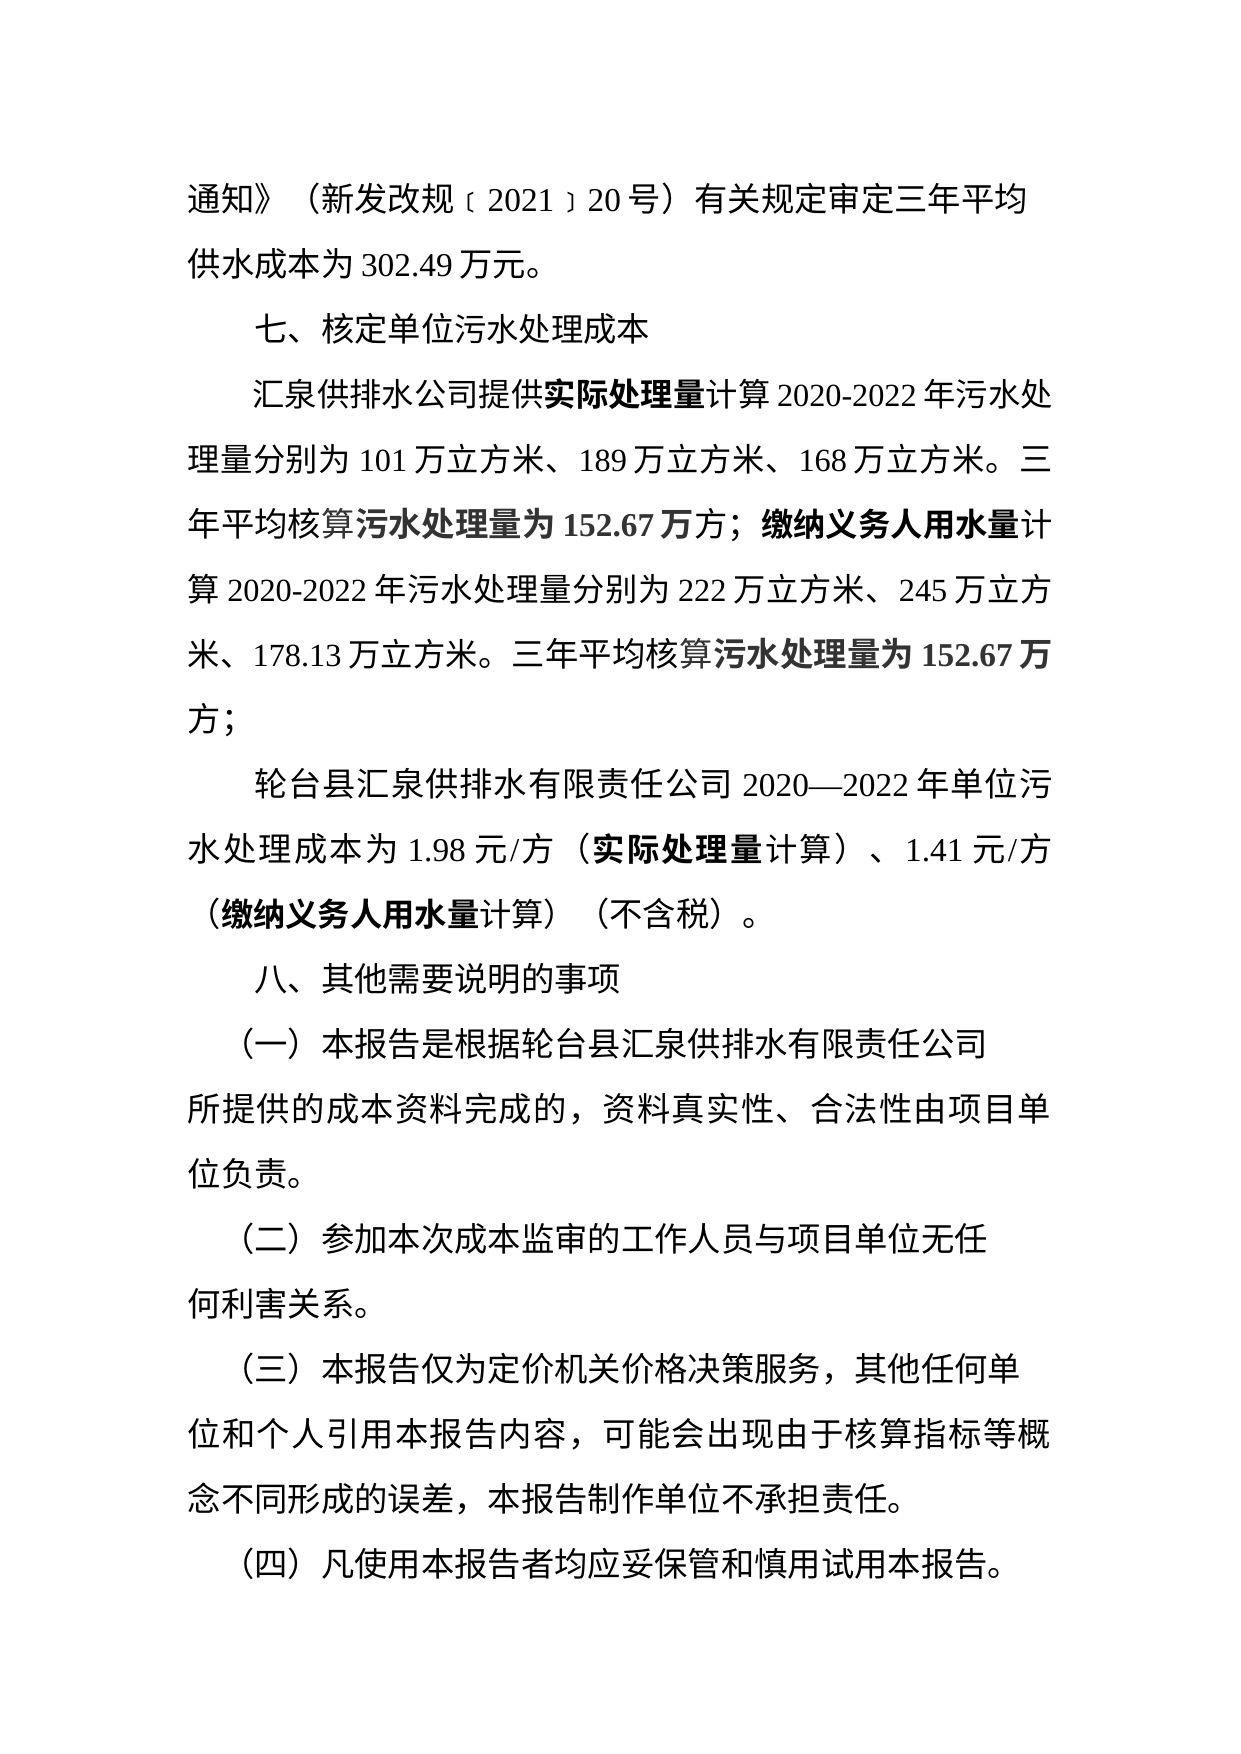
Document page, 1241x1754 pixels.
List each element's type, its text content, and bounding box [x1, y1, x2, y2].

list 参加本次成本监审的工作人员与项目单位无任 [187, 1205, 1053, 1270]
list 位和个人引用本报告内容，可能会出现由于核算指标等概念不同形成的误差，本报告制作单位不承担责任。 [187, 1400, 1053, 1530]
text 轮台县汇泉供排水有限责任公司2020—2022年单位污水处理成本为1.98元/方（实际处理量计算）、1.41元/方（缴纳义务人用水量计算）（不含税）。 [187, 750, 1053, 945]
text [187, 165, 1053, 295]
list 本报告是根据轮台县汇泉供排水有限责任公司 [187, 1010, 1053, 1075]
text 汇泉供排水公司提供实际处理量计算2020-2022年污水处理量分别为101万立方米、189万立方米、168万立方米。三年平均核算污水处理量为152.67万方；缴纳义务人用水量计算2020-2022年污水处理量分别为222万立方米、245万立方米、178.13万立方米。三年平均核算污水处理量为152.67万方； [187, 360, 1053, 750]
list 本报告仅为定价机关价格决策服务，其他任何单 [187, 1335, 1053, 1400]
text 八、其他需要说明的事项 [187, 945, 1053, 1010]
text 七、核定单位污水处理成本 [187, 295, 1053, 360]
list 所提供的成本资料完成的，资料真实性、合法性由项目单位负责。 [187, 1075, 1053, 1205]
list 凡使用本报告者均应妥保管和慎用试用本报告。 [187, 1530, 1053, 1595]
list 何利害关系。 [187, 1270, 1053, 1335]
